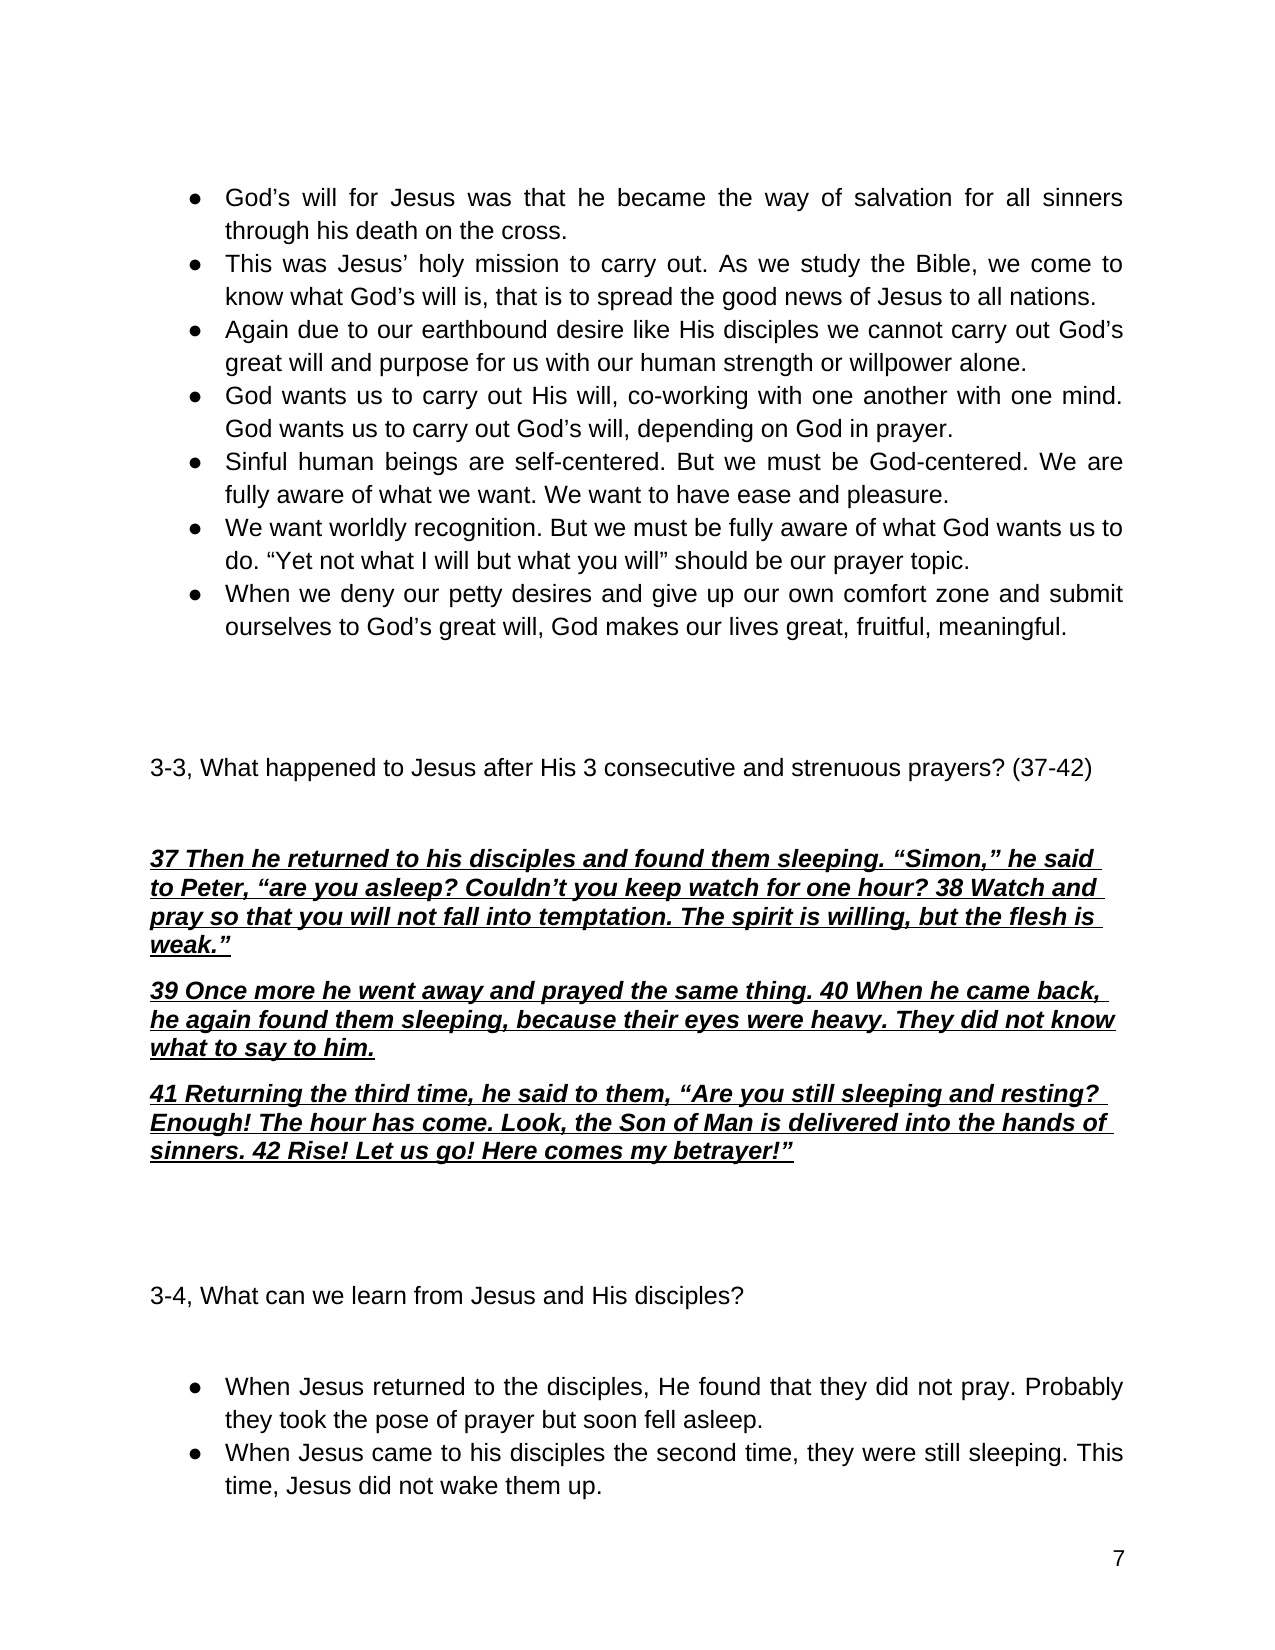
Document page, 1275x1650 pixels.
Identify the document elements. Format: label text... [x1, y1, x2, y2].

list When we deny our petty desires and give up our own comfort zone and submit ourselves to God’s great will, God makes our lives great, fruitful, meaningful. [187, 579, 1125, 641]
list We want worldly recognition. But we must be fully aware of what God wants us to do. “Yet not what I will but what you will” should be our prayer topic. [187, 513, 1125, 575]
list God wants us to carry out His will, co-working with one another with one mind. God wants us to carry out God’s will, depending on God in prayer. [187, 381, 1125, 443]
list Again due to our earthbound desire like His disciples we cannot carry out God’s great will and purpose for us with our human strength or willpower alone. [187, 315, 1125, 377]
list When Jesus came to his disciples the second time, they were still sleeping. This time, Jesus did not wake them up. [187, 1438, 1125, 1500]
text 41 Returning the third time, he said to them, “Are you still sleeping and resting? Enough! The hour has come. Look, the Son of Man is delivered into the hands of sinners. 42 Rise! Let us go! Here comes my betrayer!” [150, 1079, 1125, 1165]
text 37 Then he returned to his disciples and found them sleeping. “Simon,” he said to Peter, “are you asleep? Couldn’t you keep watch for one hour? 38 Watch and pray so that you will not fall into temptation. The spirit is willing, but the flesh is weak.” [150, 844, 1125, 959]
text 39 Once more he went away and prayed the same thing. 40 When he came back, he again found them sleeping, because their eyes were heavy. They did not know what to say to him. [150, 976, 1125, 1062]
text 3-4, What can we learn from Jesus and His disciples? [150, 1281, 1125, 1310]
text 3-3, What happened to Jesus after His 3 consecutive and strenuous prayers? (37-42) [150, 753, 1125, 782]
list This was Jesus’ holy mission to carry out. As we study the Bible, we come to know what God’s will is, that is to spread the good news of Jesus to all nations. [187, 249, 1125, 311]
list Sinful human beings are self-centered. But we must be God-centered. We are fully aware of what we want. We want to have ease and pleasure. [187, 447, 1125, 509]
list When Jesus returned to the disciples, He found that they did not pray. Probably they took the pose of prayer but soon fell asleep. [187, 1372, 1125, 1434]
list God’s will for Jesus was that he became the way of salvation for all sinners through his death on the cross. [187, 183, 1125, 245]
